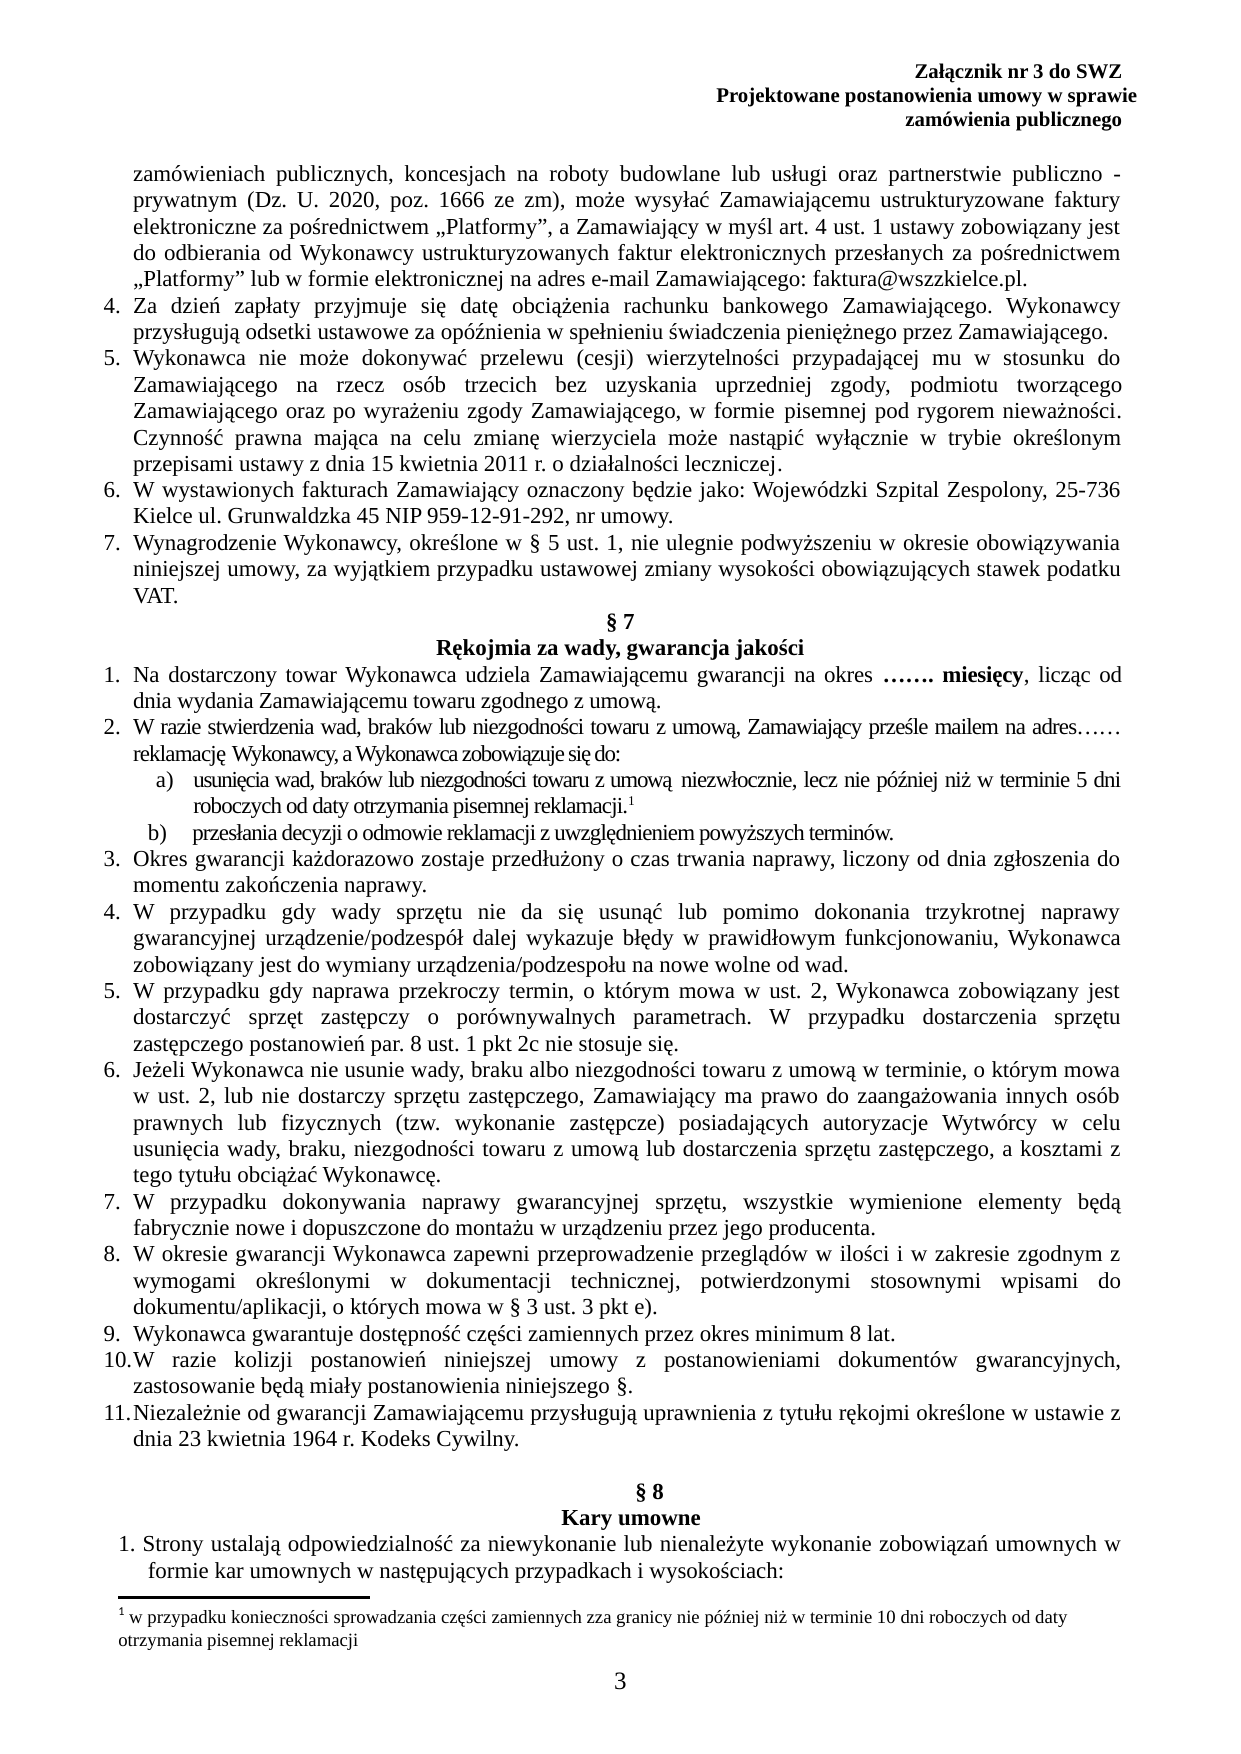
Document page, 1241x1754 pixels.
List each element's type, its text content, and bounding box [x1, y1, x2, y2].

list W wystawionych fakturach Zamawiający oznaczony będzie jako: Wojewódzki Szpital Zespolony, 25-736 Kielce ul. Grunwaldzka 45 NIP 959-12-91-292, nr umowy. [103, 476, 1122, 529]
text § 8 [561, 1478, 1122, 1504]
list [103, 160, 1122, 292]
list Wykonawca nie może dokonywać przelewu (cesji) wierzytelności przypadającej mu w stosunku do Zamawiającego na rzecz osób trzecich bez uzyskania uprzedniej zgody, podmiotu tworzącego Zamawiającego oraz po wyrażeniu zgody Zamawiającego, w formie pisemnej pod rygorem nieważności. Czynność prawna mająca na celu zmianę wierzyciela może nastąpić wyłącznie w trybie określonym przepisami ustawy z dnia 15 kwietnia 2011 r. o działalności leczniczej. [103, 344, 1122, 476]
text Rękojmia za wady, gwarancja jakości [118, 634, 1122, 661]
list Niezależnie od gwarancji Zamawiającemu przysługują uprawnienia z tytułu rękojmi określone w ustawie z dnia 23 kwietnia 1964 r. Kodeks Cywilny. [103, 1399, 1122, 1451]
text 1. Strony ustalają odpowiedzialność za niewykonanie lub nienależyte wykonanie zobowiązań umownych w formie kar umownych w następujących przypadkach i wysokościach: [118, 1530, 1122, 1583]
list W razie kolizji postanowień niniejszej umowy z postanowieniami dokumentów gwarancyjnych, zastosowanie będą miały postanowienia niniejszego §. [103, 1346, 1122, 1399]
list Wynagrodzenie Wykonawcy, określone w § 5 ust. 1, nie ulegnie podwyższeniu w okresie obowiązywania niniejszej umowy, za wyjątkiem przypadku ustawowej zmiany wysokości obowiązujących stawek podatku VAT. [103, 529, 1122, 608]
list W przypadku gdy wady sprzętu nie da się usunąć lub pomimo dokonania trzykrotnej naprawy gwarancyjnej urządzenie/podzespół dalej wykazuje błędy w prawidłowym funkcjonowaniu, Wykonawca zobowiązany jest do wymiany urządzenia/podzespołu na nowe wolne od wad. [103, 898, 1122, 977]
list W przypadku dokonywania naprawy gwarancyjnej sprzętu, wszystkie wymienione elementy będą fabrycznie nowe i dopuszczone do montażu w urządzeniu przez jego producenta. [103, 1188, 1122, 1241]
list Za dzień zapłaty przyjmuje się datę obciążenia rachunku bankowego Zamawiającego. Wykonawcy przysługują odsetki ustawowe za opóźnienia w spełnieniu świadczenia pieniężnego przez Zamawiającego. [103, 292, 1122, 344]
list Wykonawca gwarantuje dostępność części zamiennych przez okres minimum 8 lat. [103, 1319, 1122, 1346]
list W przypadku gdy naprawa przekroczy termin, o którym mowa w ust. 2, Wykonawca zobowiązany jest dostarczyć sprzęt zastępczy o porównywalnych parametrach. W przypadku dostarczenia sprzętu zastępczego postanowień par. 8 ust. 1 pkt 2c nie stosuje się. [103, 977, 1122, 1056]
list W razie stwierdzenia wad, braków lub niezgodności towaru z umową, Zamawiający prześle mailem na adres…… reklamację Wykonawcy, a Wykonawca zobowiązuje się do: [103, 713, 1122, 766]
text Kary umowne [487, 1504, 1122, 1530]
list W okresie gwarancji Wykonawca zapewni przeprowadzenie przeglądów w ilości i w zakresie zgodnym z wymogami określonymi w dokumentacji technicznej, potwierdzonymi stosownymi wpisami do dokumentu/aplikacji, o których mowa w § 3 ust. 3 pkt e). [103, 1241, 1122, 1319]
list przesłania decyzji o odmowie reklamacji z uwzględnieniem powyższych terminów. [148, 819, 1122, 845]
list Na dostarczony towar Wykonawca udziela Zamawiającemu gwarancji na okres ……. miesięcy, licząc od dnia wydania Zamawiającemu towaru zgodnego z umową. [103, 661, 1122, 713]
list Jeżeli Wykonawca nie usunie wady, braku albo niezgodności towaru z umową w terminie, o którym mowa w ust. 2, lub nie dostarczy sprzętu zastępczego, Zamawiający ma prawo do zaangażowania innych osób prawnych lub fizycznych (tzw. wykonanie zastępcze) posiadających autoryzacje Wytwórcy w celu usunięcia wady, braku, niezgodności towaru z umową lub dostarczenia sprzętu zastępczego, a kosztami z tego tytułu obciążać Wykonawcę. [103, 1056, 1122, 1188]
list usunięcia wad, braków lub niezgodności towaru z umową niezwłocznie, lecz nie później niż w terminie 5 dni roboczych od daty otrzymania pisemnej reklamacji. [156, 766, 1122, 819]
list Okres gwarancji każdorazowo zostaje przedłużony o czas trwania naprawy, liczony od dnia zgłoszenia do momentu zakończenia naprawy. [103, 845, 1122, 898]
text § 7 [118, 608, 1122, 634]
